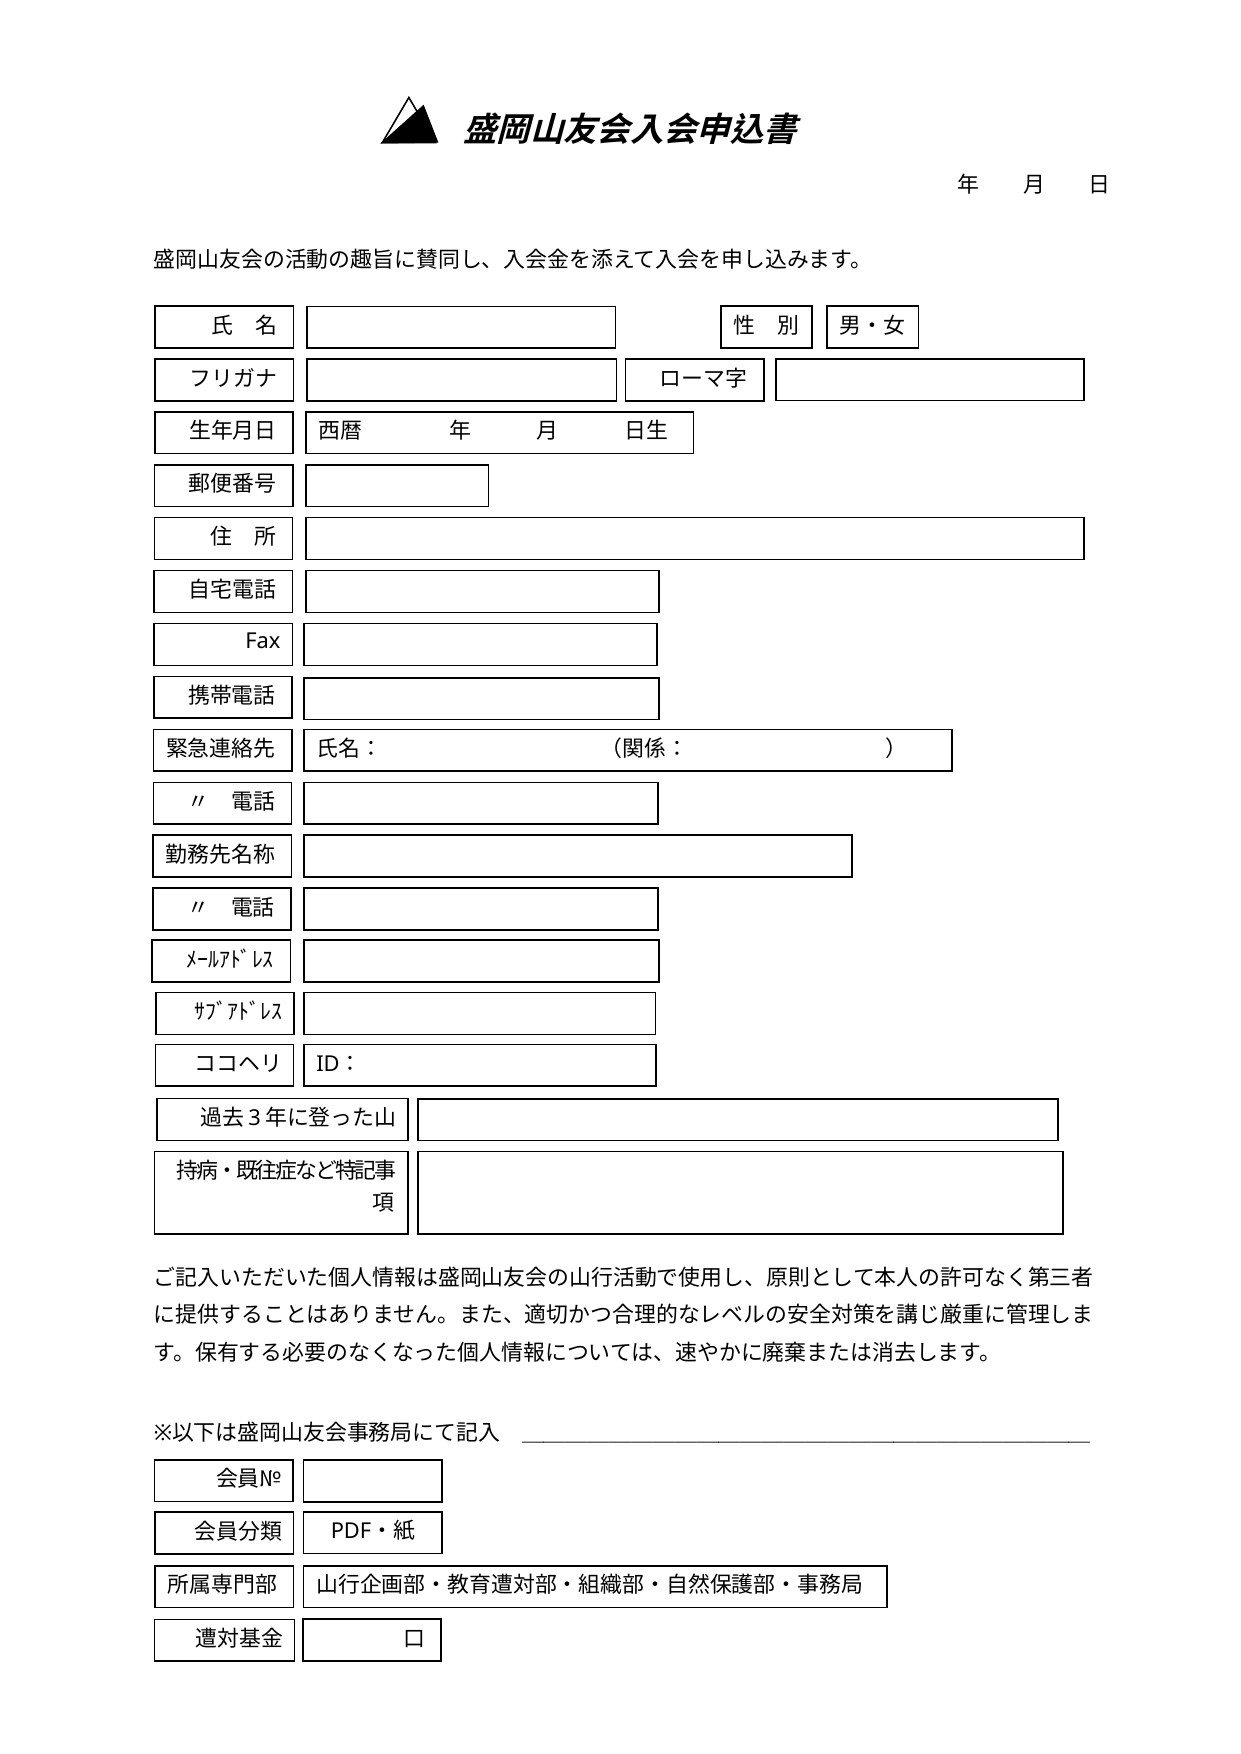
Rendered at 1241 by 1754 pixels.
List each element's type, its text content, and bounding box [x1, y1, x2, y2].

text 盛岡山友会の活動の趣旨に賛同し、入会金を添えて入会を申し込みます。 [153, 239, 1110, 277]
text 盛岡山友会入会申込書 [153, 89, 1110, 164]
text 年 月 日 [153, 164, 1110, 202]
text ※以下は盛岡山友会事務局にて記入 ＿＿＿＿＿＿＿＿＿＿＿＿＿＿＿＿＿＿＿＿＿＿＿＿＿＿ [153, 1412, 1110, 1449]
text ご記入いただいた個人情報は盛岡山友会の山行活動で使用し、原則として本人の許可なく第三者に提供することはありません。また、適切かつ合理的なレベルの安全対策を講じ厳重に管理します。保有する必要のなくなった個人情報については、速やかに廃棄または消去します。 [153, 1257, 1105, 1369]
